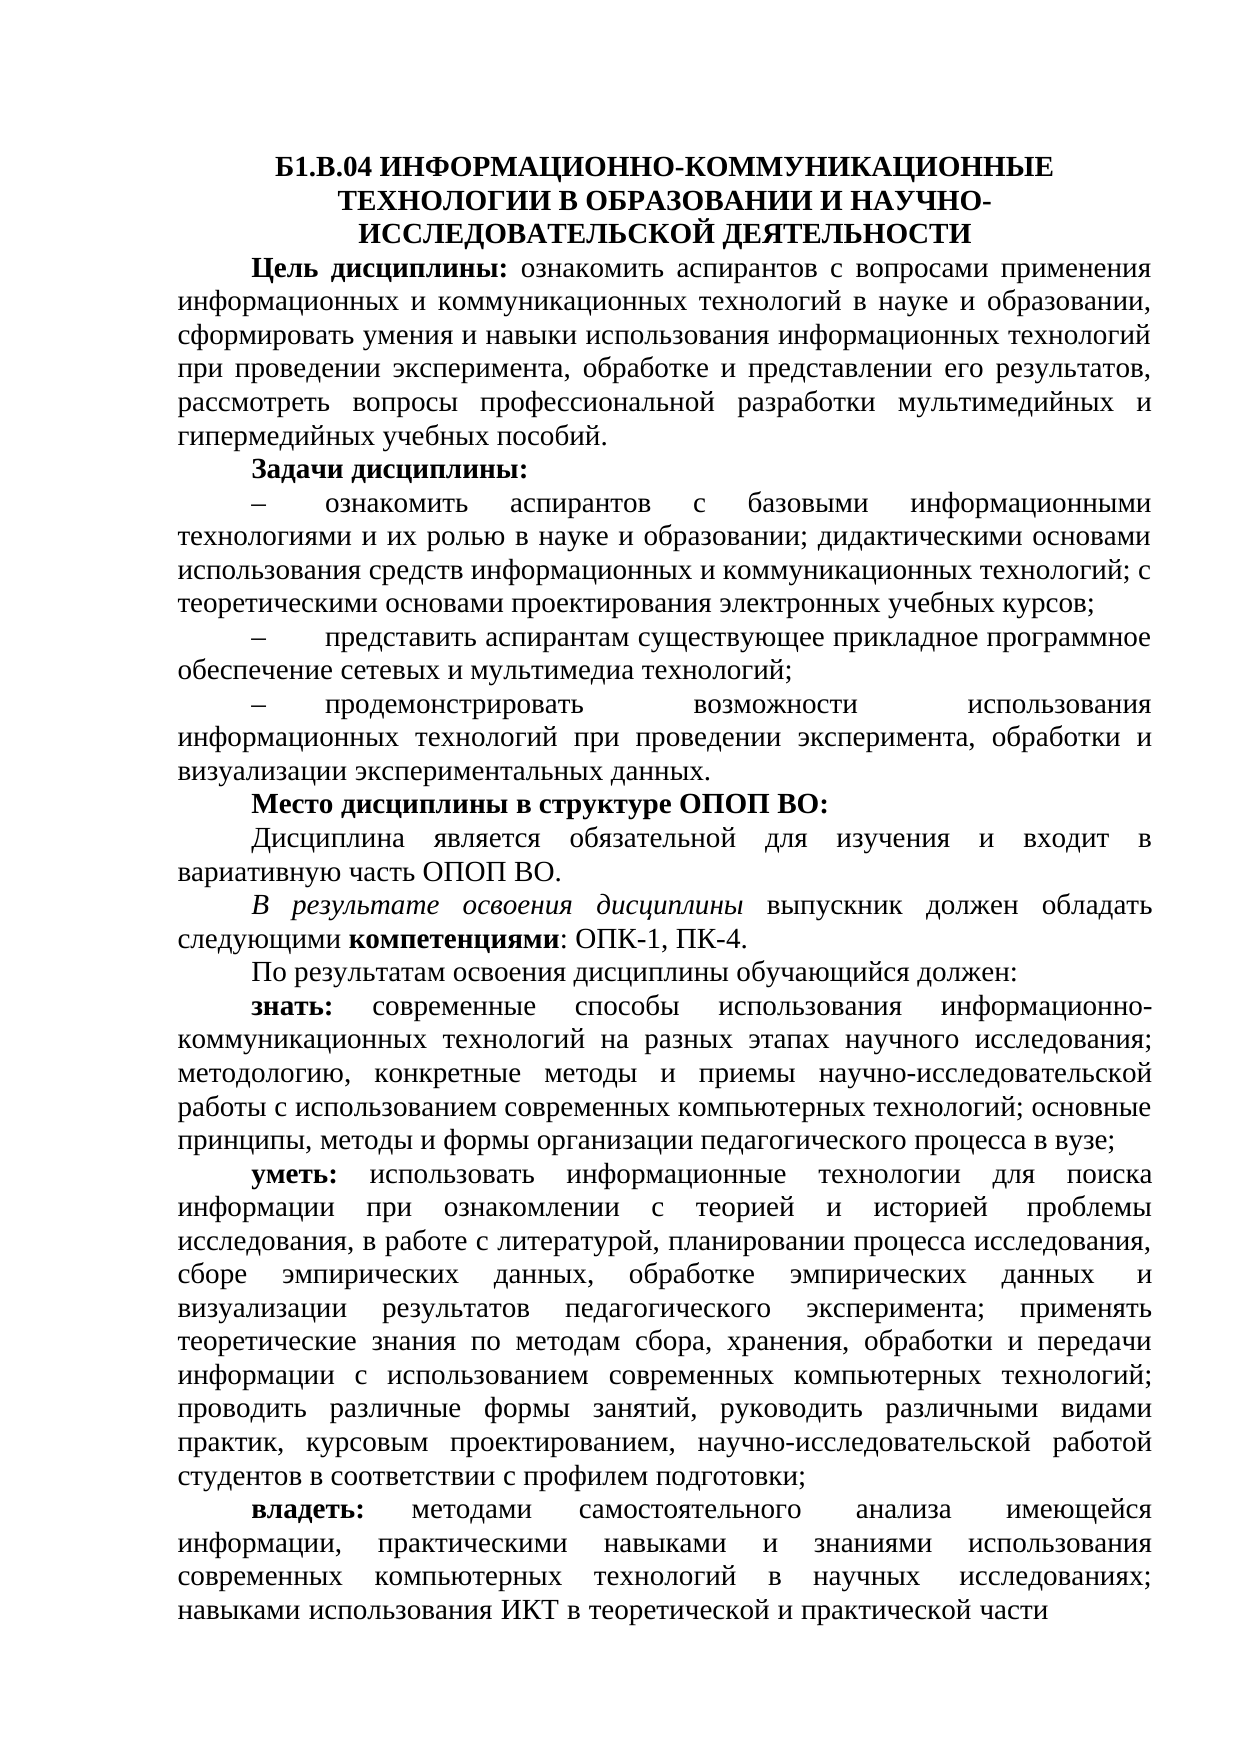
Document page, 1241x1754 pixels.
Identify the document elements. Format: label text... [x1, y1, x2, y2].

text уметь: использовать информационные технологии для поиска информации при ознакомлении с теорией и историей проблемы исследования, в работе с литературой, планировании процесса исследования, сборе эмпирических данных, обработке эмпирических данных и визуализации результатов педагогического эксперимента; применять теоретические знания по методам сбора, хранения, обработки и передачи информации с использованием современных компьютерных технологий; проводить различные формы занятий, руководить различными видами практик, курсовым проектированием, научно-исследовательской работой студентов в соответствии с профилем подготовки; [177, 1156, 1152, 1491]
text В результате освоения дисциплины выпускник должен обладать следующими компетенциями: ОПК-1, ПК-4. [177, 887, 1152, 954]
text Цель дисциплины: ознакомить аспирантов с вопросами применения информационных и коммуникационных технологий в науке и образовании, сформировать умения и навыки использования информационных технологий при проведении эксперимента, обработке и представлении его результатов, рассмотреть вопросы профессиональной разработки мультимедийных и гипермедийных учебных пособий. [177, 250, 1152, 451]
text знать: современные способы использования информационно- коммуникационных технологий на разных этапах научного исследования; методологию, конкретные методы и приемы научно-исследовательской работы с использованием современных компьютерных технологий; основные принципы, методы и формы организации педагогического процесса в вузе; [177, 988, 1152, 1156]
subtitle Задачи дисциплины: [251, 451, 1163, 485]
text владеть: методами самостоятельного анализа имеющейся информации, практическими навыками и знаниями использования современных компьютерных технологий в научных исследованиях; навыками использования ИКТ в теоретической и практической части [177, 1491, 1152, 1625]
list представить аспирантам существующее прикладное программное обеспечение сетевых и мультимедиа технологий; [177, 619, 1152, 686]
subtitle Б1.В.04 ИНФОРМАЦИОННО-КОММУНИКАЦИОННЫЕ ТЕХНОЛОГИИ В ОБРАЗОВАНИИ И НАУЧНО- [275, 149, 1054, 217]
text ИССЛЕДОВАТЕЛЬСКОЙ ДЕЯТЕЛЬНОСТИ [275, 217, 1054, 250]
list ознакомить аспирантов с базовыми информационными технологиями и их ролью в науке и образовании; дидактическими основами использования средств информационных и коммуникационных технологий; c теоретическими основами проектирования электронных учебных курсов; [177, 485, 1152, 619]
list продемонстрировать возможности использования информационных технологий при проведении эксперимента, обработки и визуализации экспериментальных данных. [177, 686, 1152, 787]
text По результатам освоения дисциплины обучающийся должен: [251, 954, 1163, 988]
text Дисциплина является обязательной для изучения и входит в вариативную часть ОПОП ВО. [177, 820, 1152, 887]
subtitle Место дисциплины в структуре ОПОП ВО: [251, 787, 1163, 820]
